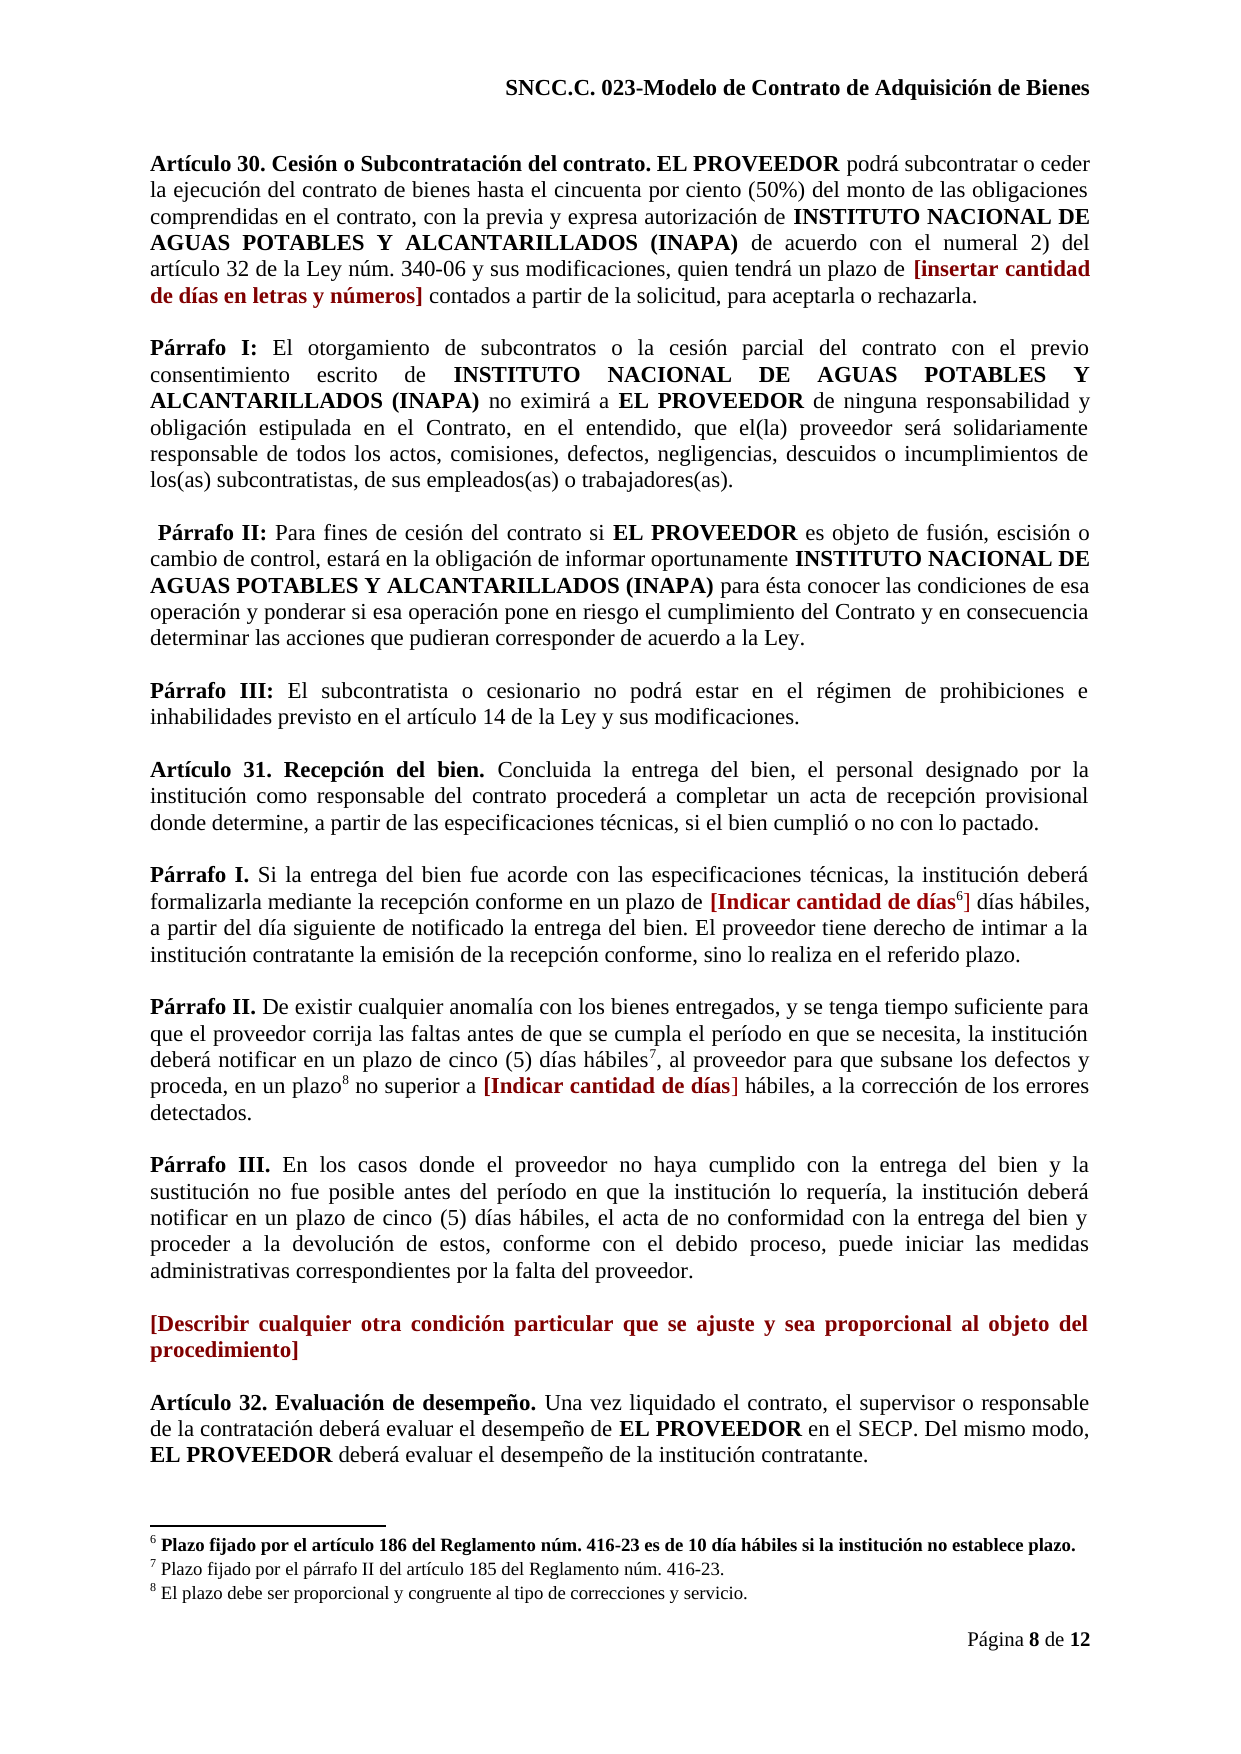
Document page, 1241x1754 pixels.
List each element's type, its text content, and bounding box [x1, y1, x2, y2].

text Párrafo I. Si la entrega del bien fue acorde con las especificaciones técnicas, la institución deberá formalizarla mediante la recepción conforme en un plazo de [Indicar cantidad de días] días hábiles, a partir del día siguiente de notificado la entrega del bien. El proveedor tiene derecho de intimar a la institución contratante la emisión de la recepción conforme, sino lo realiza en el referido plazo. [150, 862, 1090, 967]
text Párrafo II: Para fines de cesión del contrato si EL PROVEEDOR es objeto de fusión, escisión o cambio de control, estará en la obligación de informar oportunamente INSTITUTO NACIONAL DE AGUAS POTABLES Y ALCANTARILLADOS (INAPA) para ésta conocer las condiciones de esa operación y ponderar si esa operación pone en riesgo el cumplimiento del Contrato y en consecuencia determinar las acciones que pudieran corresponder de acuerdo a la Ley. [150, 519, 1090, 651]
text [Describir cualquier otra condición particular que se ajuste y sea proporcional al objeto del procedimiento] [150, 1309, 1090, 1362]
text Párrafo III. En los casos donde el proveedor no haya cumplido con la entrega del bien y la sustitución no fue posible antes del período en que la institución lo requería, la institución deberá notificar en un plazo de cinco (5) días hábiles, el acta de no conformidad con la entrega del bien y proceder a la devolución de estos, conforme con el debido proceso, puede iniciar las medidas administrativas correspondientes por la falta del proveedor. [150, 1151, 1090, 1283]
text Artículo 30. Cesión o Subcontratación del contrato. EL PROVEEDOR podrá subcontratar o ceder la ejecución del contrato de bienes hasta el cincuenta por ciento (50%) del monto de las obligaciones comprendidas en el contrato, con la previa y expresa autorización de INSTITUTO NACIONAL DE AGUAS POTABLES Y ALCANTARILLADOS (INAPA) de acuerdo con el numeral 2) del artículo 32 de la Ley núm. 340-06 y sus modificaciones, quien tendrá un plazo de [insertar cantidad de días en letras y números] contados a partir de la solicitud, para aceptarla o rechazarla. [150, 150, 1090, 308]
text Párrafo III: El subcontratista o cesionario no podrá estar en el régimen de prohibiciones e inhabilidades previsto en el artículo 14 de la Ley y sus modificaciones. [150, 677, 1090, 730]
text Párrafo I: El otorgamiento de subcontratos o la cesión parcial del contrato con el previo consentimiento escrito de INSTITUTO NACIONAL DE AGUAS POTABLES Y ALCANTARILLADOS (INAPA) no eximirá a EL PROVEEDOR de ninguna responsabilidad y obligación estipulada en el Contrato, en el entendido, que el(la) proveedor será solidariamente responsable de todos los actos, comisiones, defectos, negligencias, descuidos o incumplimientos de los(as) subcontratistas, de sus empleados(as) o trabajadores(as). [150, 334, 1090, 493]
text Párrafo II. De existir cualquier anomalía con los bienes entregados, y se tenga tiempo suficiente para que el proveedor corrija las faltas antes de que se cumpla el período en que se necesita, la institución deberá notificar en un plazo de cinco (5) días hábiles, al proveedor para que subsane los defectos y proceda, en un plazo no superior a [Indicar cantidad de días] hábiles, a la corrección de los errores detectados. [150, 993, 1090, 1125]
text Artículo 32. Evaluación de desempeño. Una vez liquidado el contrato, el supervisor o responsable de la contratación deberá evaluar el desempeño de EL PROVEEDOR en el SECP. Del mismo modo, EL PROVEEDOR deberá evaluar el desempeño de la institución contratante. [150, 1389, 1090, 1468]
text Artículo 31. Recepción del bien. Concluida la entrega del bien, el personal designado por la institución como responsable del contrato procederá a completar un acta de recepción provisional donde determine, a partir de las especificaciones técnicas, si el bien cumplió o no con lo pactado. [150, 756, 1090, 835]
